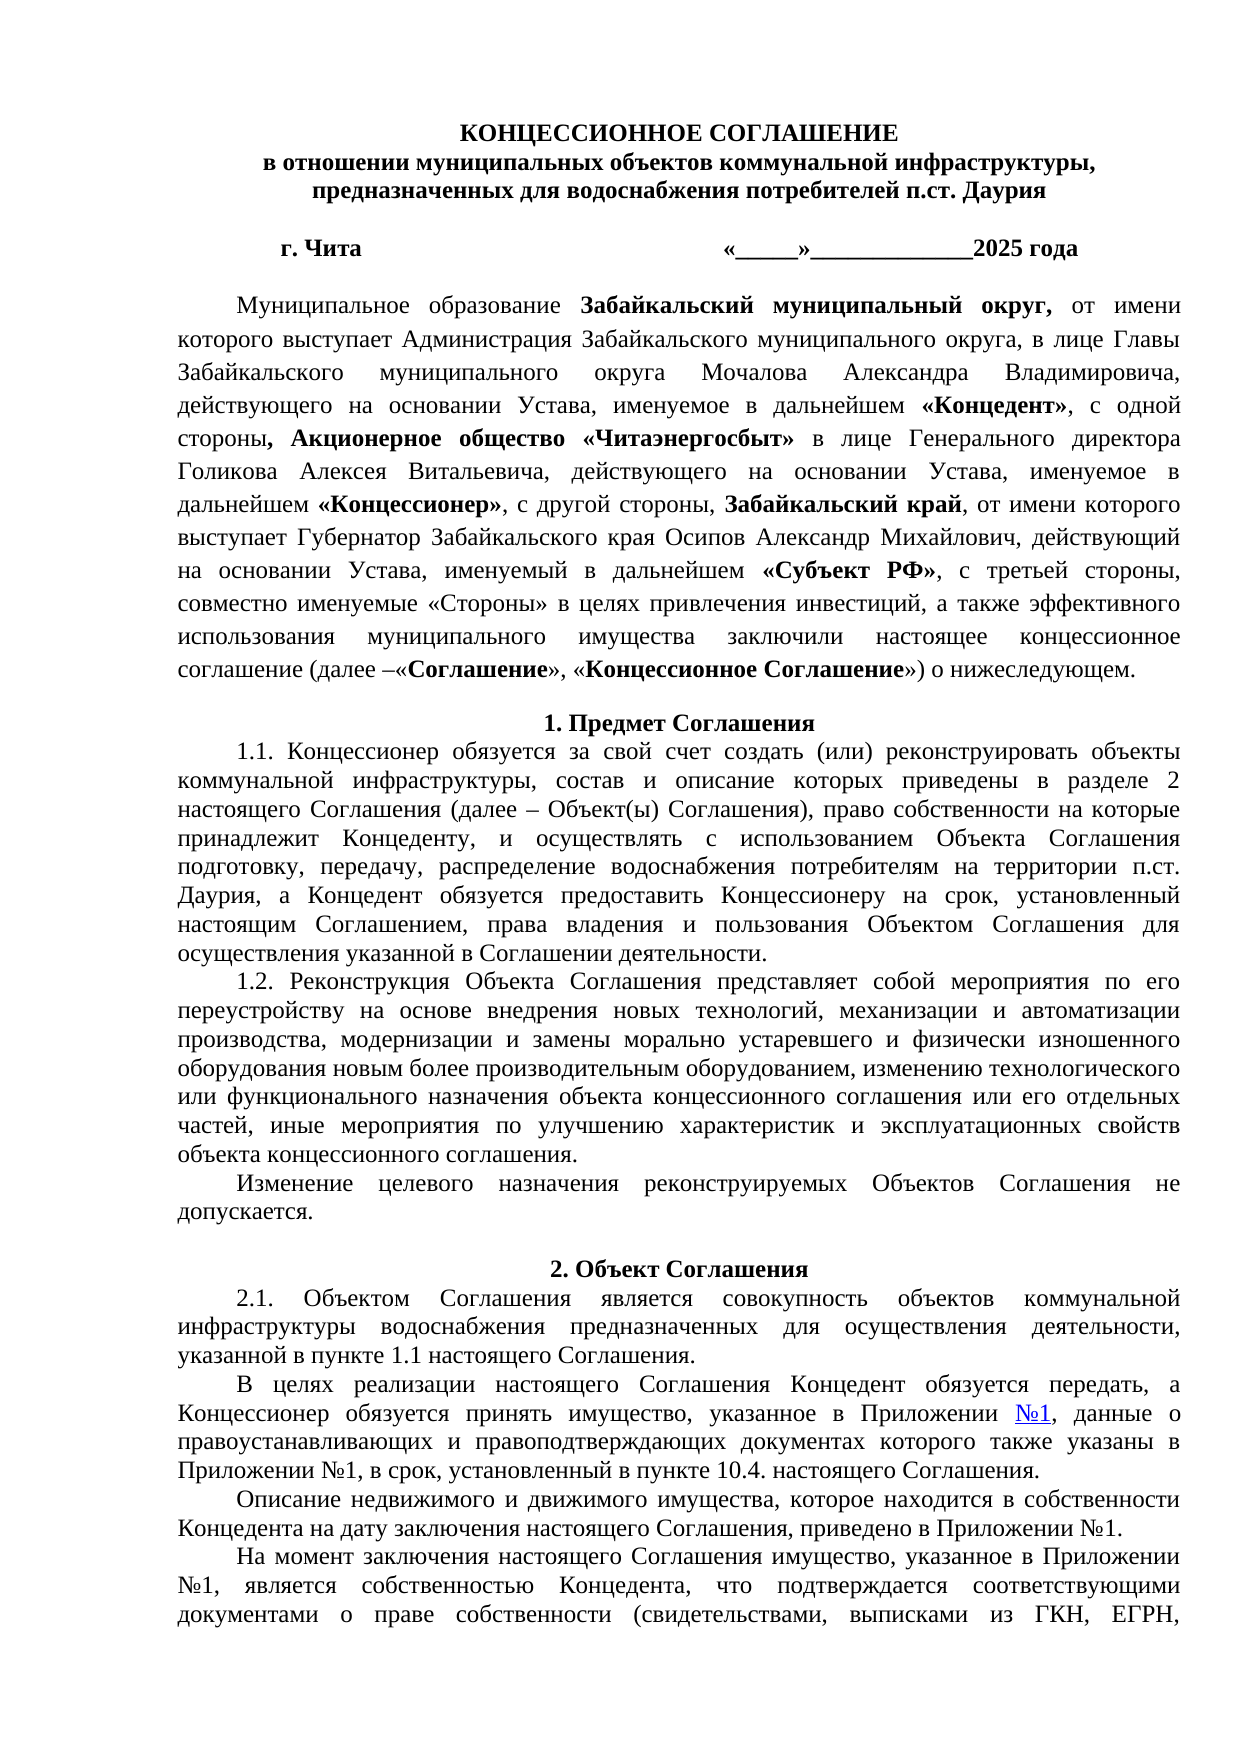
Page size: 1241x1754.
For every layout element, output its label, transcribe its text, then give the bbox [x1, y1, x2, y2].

text 1. Предмет Соглашения [177, 708, 1181, 736]
text В целях реализации настоящего Соглашения Концедент обязуется передать, а Концессионер обязуется принять имущество, указанное в Приложении №1, данные о правоустанавливающих и правоподтверждающих документах которого также указаны в Приложении №1, в срок, установленный в пункте 10.4. настоящего Соглашения. [177, 1369, 1181, 1484]
text г. Чита «_____»_____________2025 года [177, 233, 1181, 262]
text Описание недвижимого и движимого имущества, которое находится в собственности Концедента на дату заключения настоящего Соглашения, приведено в Приложении №1. [177, 1484, 1181, 1541]
text Изменение целевого назначения реконструируемых Объектов Соглашения не допускается. [177, 1168, 1181, 1225]
text 2.1. Объектом Соглашения является совокупность объектов коммунальной инфраструктуры водоснабжения предназначенных для осуществления деятельности, указанной в пункте 1.1 настоящего Соглашения. [177, 1283, 1181, 1369]
text Муниципальное образование Забайкальский муниципальный округ, от имени которого выступает Администрация Забайкальского муниципального округа, в лице Главы Забайкальского муниципального округа Мочалова Александра Владимировича, действующего на основании Устава, именуемое в дальнейшем «Концедент», с одной стороны, Акционерное общество «Читаэнергосбыт» в лице Генерального директора Голикова Алексея Витальевича, действующего на основании Устава, именуемое в дальнейшем «Концессионер», с другой стороны, Забайкальский край, от имени которого выступает Губернатор Забайкальского края Осипов Александр Михайлович, действующий на основании Устава, именуемый в дальнейшем «Субъект РФ», с третьей стороны, совместно именуемые «Стороны» в целях привлечения инвестиций, а также эффективного использования муниципального имущества заключили настоящее концессионное соглашение (далее –«Соглашение», «Концессионное Соглашение») о нижеследующем. [177, 291, 1181, 683]
text КОНЦЕССИОННОЕ СОГЛАШЕНИЕ [177, 118, 1181, 147]
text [177, 1541, 1181, 1628]
text 1.2. Реконструкция Объекта Соглашения представляет собой мероприятия по его переустройству на основе внедрения новых технологий, механизации и автоматизации производства, модернизации и замены морально устаревшего и физически изношенного оборудования новым более производительным оборудованием, изменению технологического или функционального назначения объекта концессионного соглашения или его отдельных частей, иные мероприятия по улучшению характеристик и эксплуатационных свойств объекта концессионного соглашения. [177, 966, 1181, 1168]
text 1.1. Концессионер обязуется за свой счет создать (или) реконструировать объекты коммунальной инфраструктуры, состав и описание которых приведены в разделе 2 настоящего Соглашения (далее – Объект(ы) Соглашения), право собственности на которые принадлежит Концеденту, и осуществлять с использованием Объекта Соглашения подготовку, передачу, распределение водоснабжения потребителям на территории п.ст. Даурия, а Концедент обязуется предоставить Концессионеру на срок, установленный настоящим Соглашением, права владения и пользования Объектом Соглашения для осуществления указанной в Соглашении деятельности. [177, 736, 1181, 966]
text в отношении муниципальных объектов коммунальной инфраструктуры, предназначенных для водоснабжения потребителей п.ст. Даурия [177, 147, 1181, 204]
text 2. Объект Соглашения [177, 1254, 1181, 1283]
